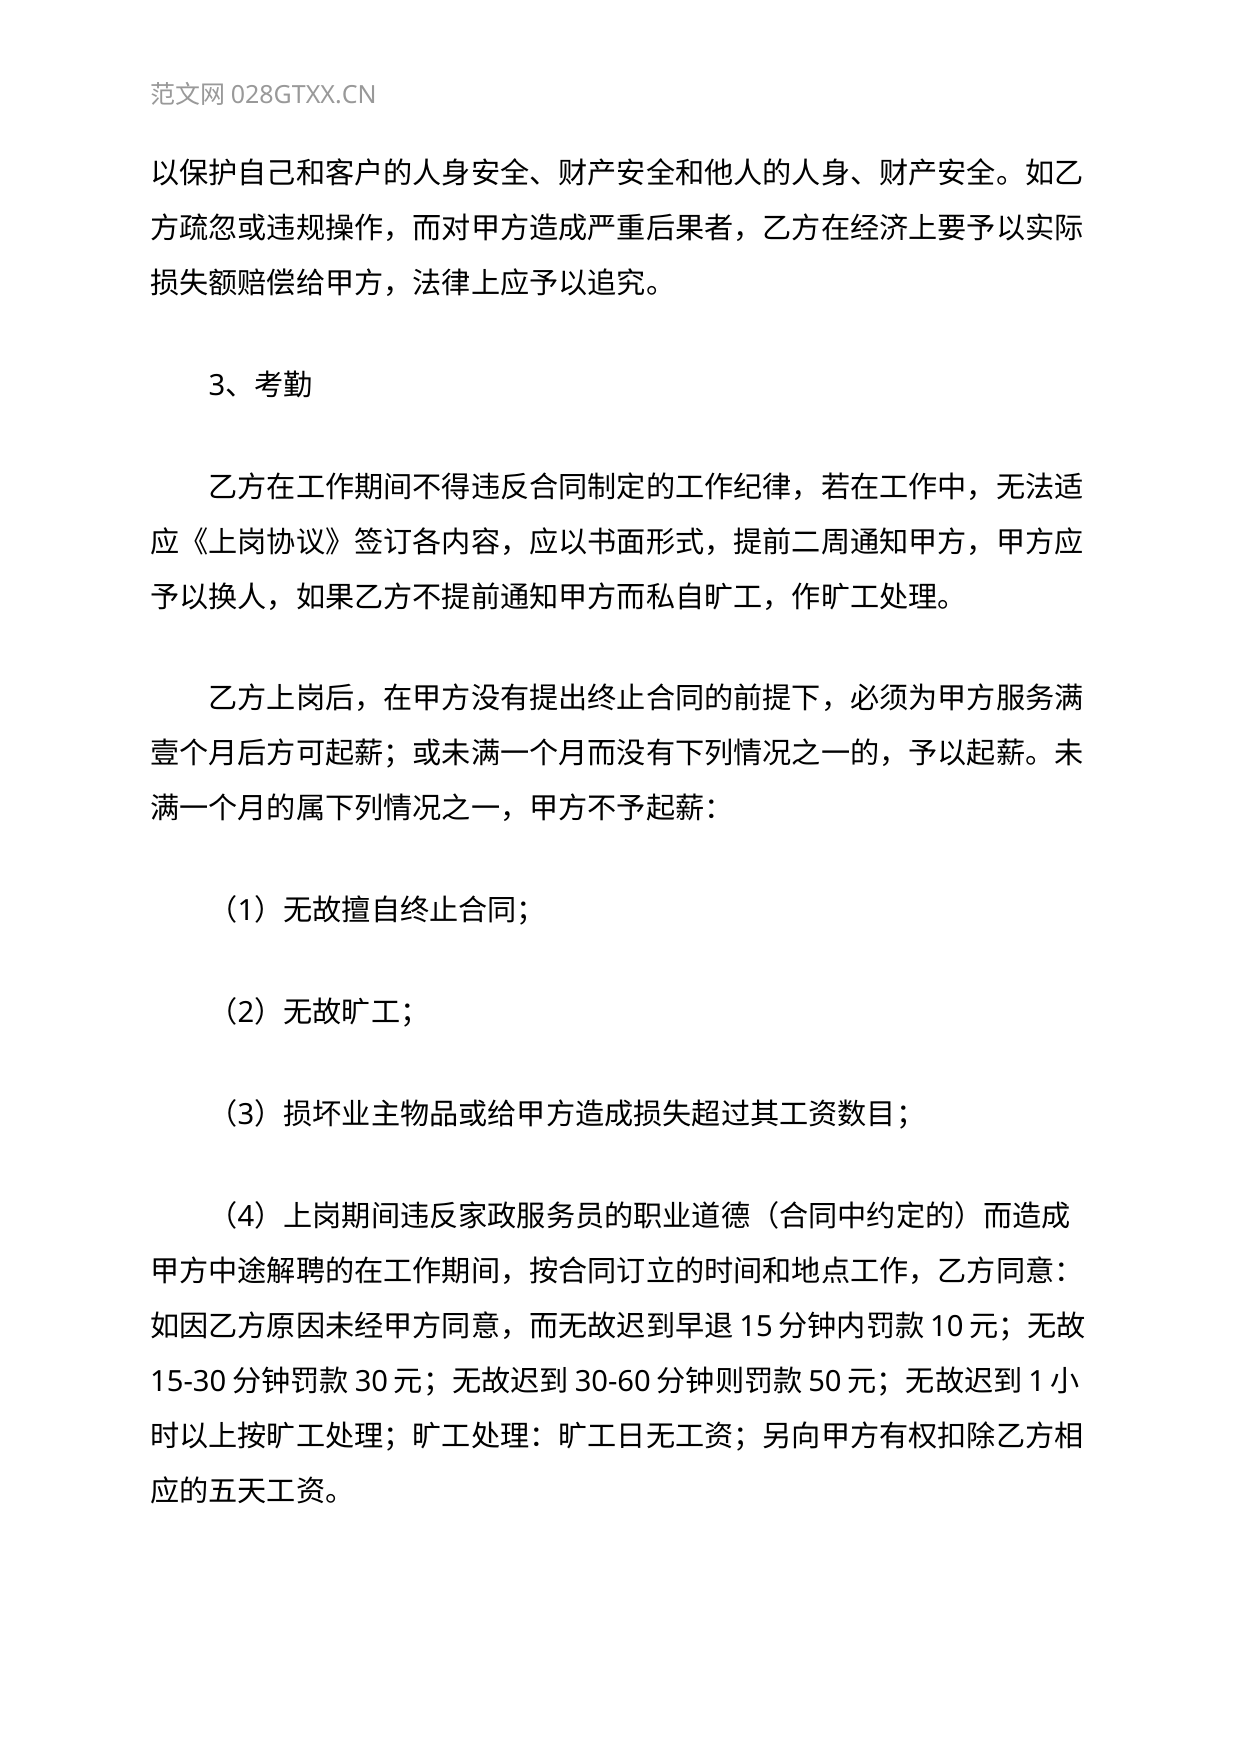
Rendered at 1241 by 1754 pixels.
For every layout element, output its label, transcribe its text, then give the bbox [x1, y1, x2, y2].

text （2）无故旷工； [150, 989, 1090, 1031]
text 3、考勤 [150, 362, 1090, 404]
text 乙方在工作期间不得违反合同制定的工作纪律，若在工作中，无法适应《上岗协议》签订各内容，应以书面形式，提前二周通知甲方，甲方应予以换人，如果乙方不提前通知甲方而私自旷工，作旷工处理。 [150, 463, 1090, 616]
text 乙方上岗后，在甲方没有提出终止合同的前提下，必须为甲方服务满壹个月后方可起薪；或未满一个月而没有下列情况之一的，予以起薪。未满一个月的属下列情况之一，甲方不予起薪： [150, 675, 1090, 827]
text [150, 150, 1090, 302]
text （3）损坏业主物品或给甲方造成损失超过其工资数目； [150, 1091, 1090, 1133]
text （1）无故擅自终止合同； [150, 887, 1090, 929]
text （4）上岗期间违反家政服务员的职业道德（合同中约定的）而造成甲方中途解聘的在工作期间，按合同订立的时间和地点工作，乙方同意：如因乙方原因未经甲方同意，而无故迟到早退15分钟内罚款10元；无故15-30分钟罚款30元；无故迟到30-60分钟则罚款50元；无故迟到1小时以上按旷工处理；旷工处理：旷工日无工资；另向甲方有权扣除乙方相应的五天工资。 [150, 1193, 1090, 1510]
